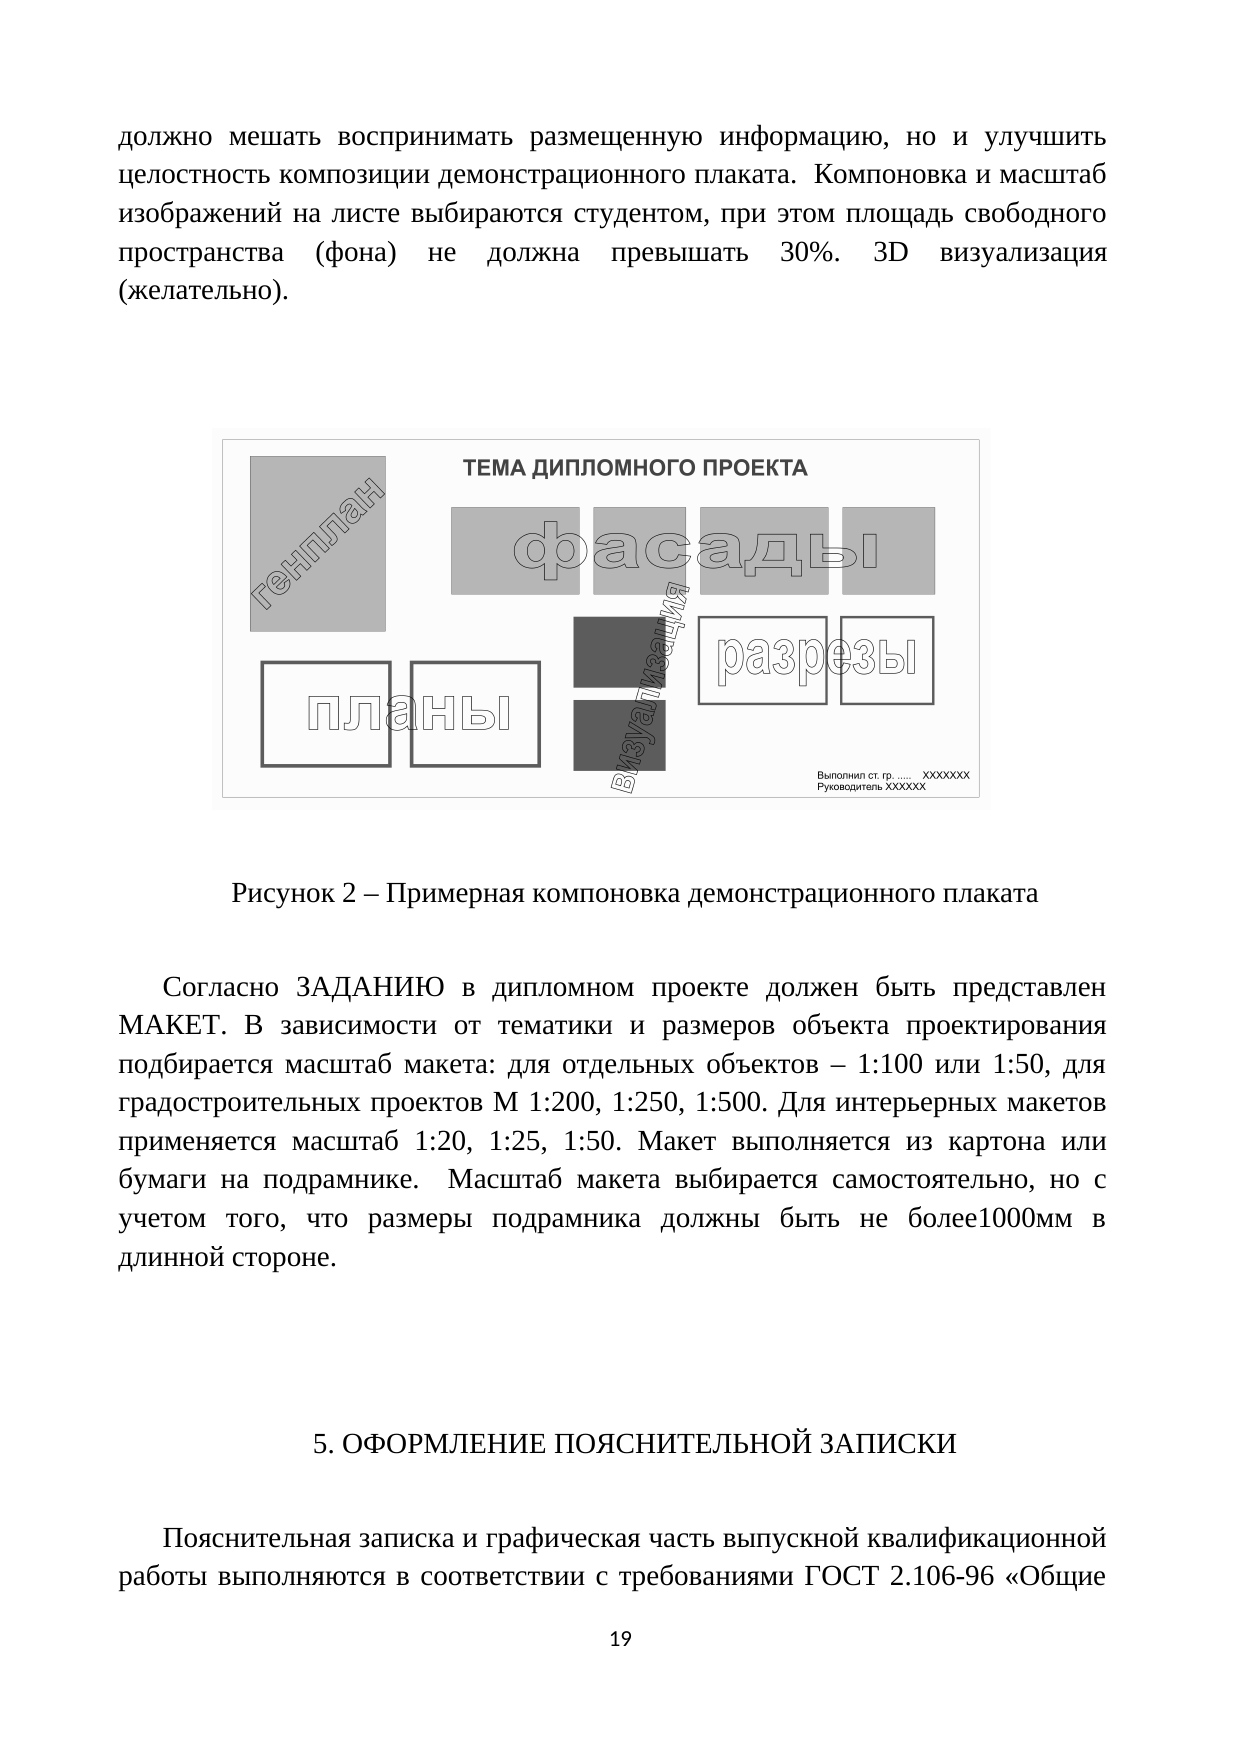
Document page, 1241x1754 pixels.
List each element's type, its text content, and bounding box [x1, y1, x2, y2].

text Согласно ЗАДАНИЮ в дипломном проекте должен быть представлен МАКЕТ. В зависимости от тематики и размеров объекта проектирования подбирается масштаб макета: для отдельных объектов – 1:100 или 1:50, для градостроительных проектов М 1:200, 1:250, 1:500. Для интерьерных макетов применяется масштаб 1:20, 1:25, 1:50. Макет выполняется из картона или бумаги на подрамнике. Масштаб макета выбирается самостоятельно, но с учетом того, что размеры подрамника должны быть не более1000мм в длинной стороне. [118, 969, 1107, 1272]
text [118, 1520, 1107, 1592]
text Рисунок 2 – Примерная компоновка демонстрационного плаката [118, 875, 1107, 909]
text 5. ОФОРМЛЕНИЕ ПОЯСНИТЕЛЬНОЙ ЗАПИСКИ [118, 1426, 1107, 1460]
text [118, 118, 1107, 306]
picture [212, 428, 991, 810]
